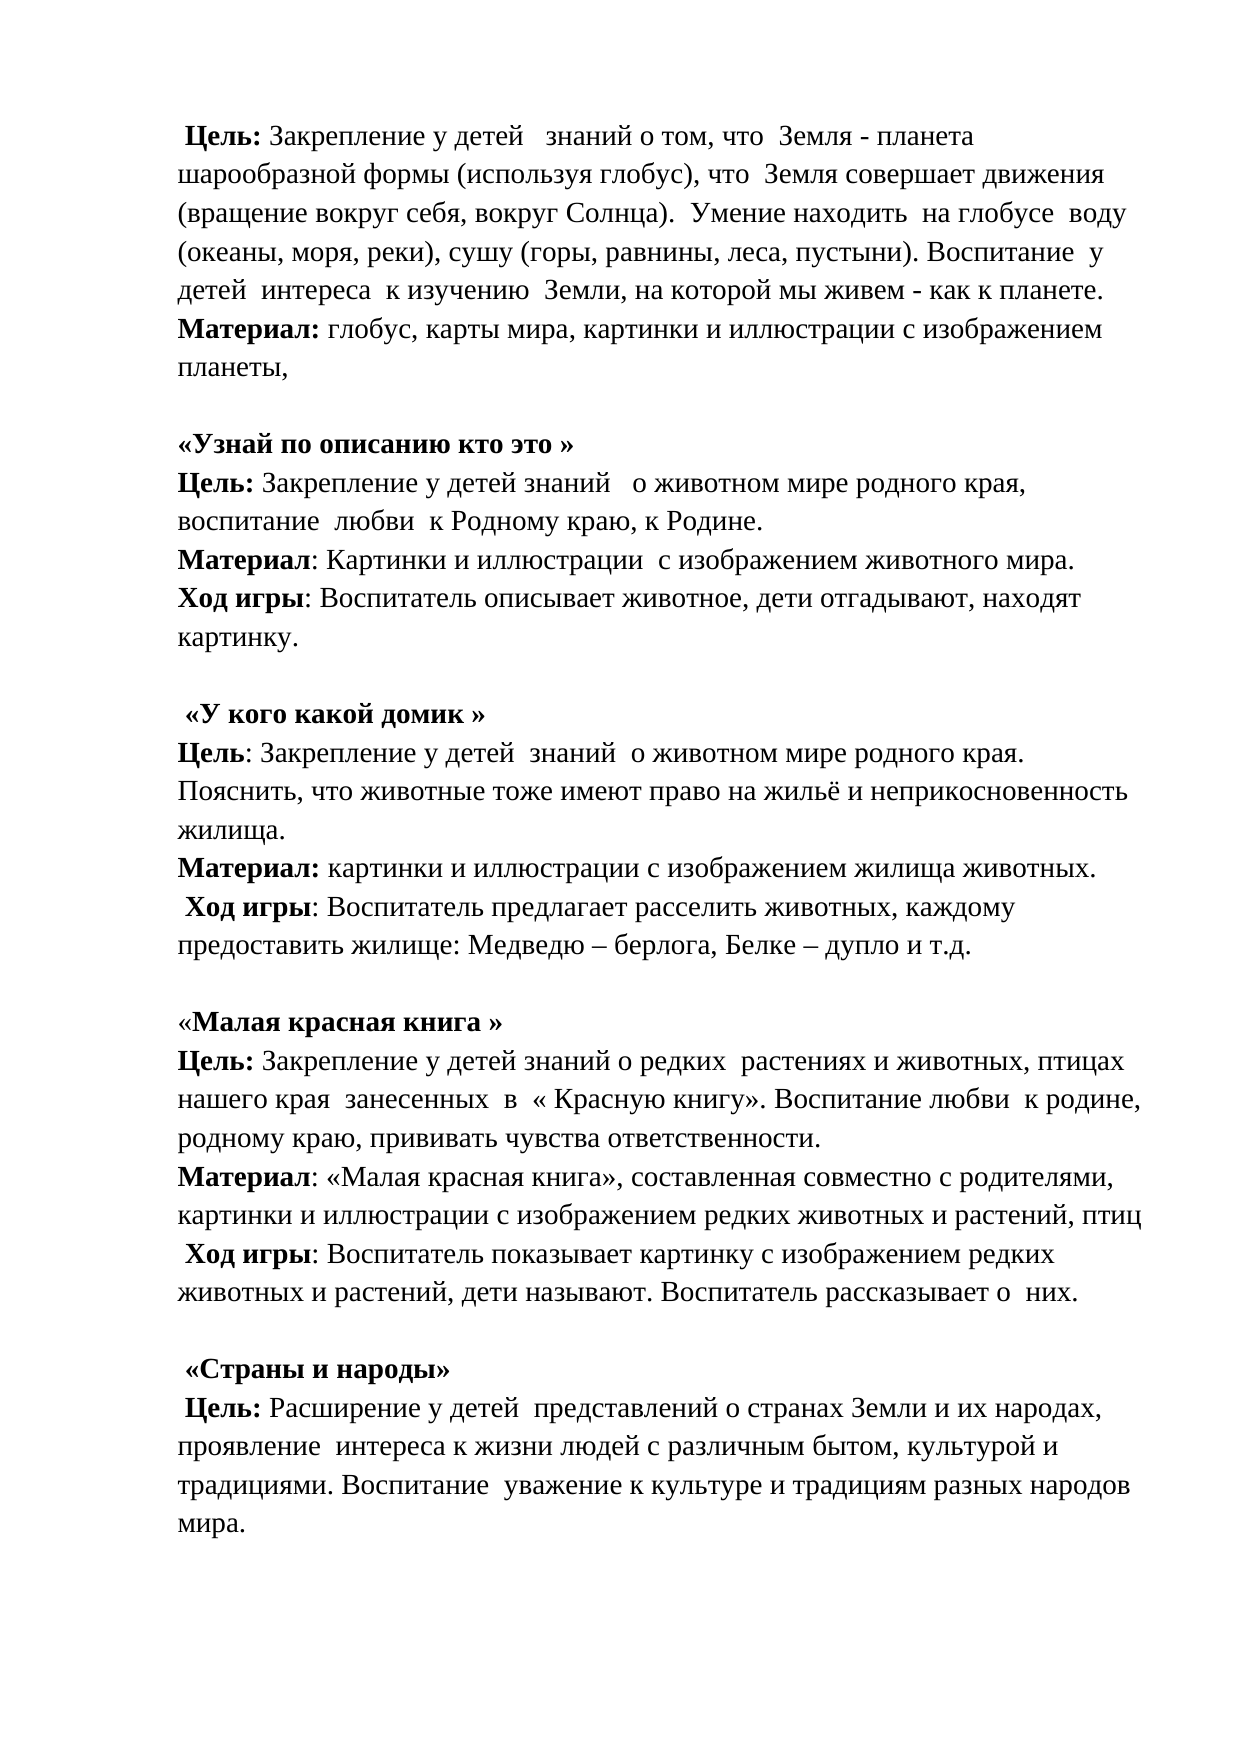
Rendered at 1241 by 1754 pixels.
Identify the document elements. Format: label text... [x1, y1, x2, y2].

text Материал: Картинки и иллюстрации с изображением животного мира. [177, 542, 1152, 576]
text Цель: Закрепление у детей знаний о редких растениях и животных, птицах нашего края занесенных в « Красную книгу». Воспитание любви к родине, родному краю, прививать чувства ответственности. [177, 1043, 1152, 1154]
text Материал: картинки и иллюстрации с изображением жилища животных. [177, 850, 1152, 884]
text Ход игры: Воспитатель описывает животное, дети отгадывают, находят картинку. [177, 581, 1152, 653]
text Цель: Закрепление у детей знаний о животном мире родного края. Пояснить, что животные тоже имеют право на жильё и неприкосновенность жилища. [177, 735, 1152, 845]
text Ход игры: Воспитатель показывает картинку с изображением редких животных и растений, дети называют. Воспитатель рассказывает о них. [177, 1236, 1152, 1308]
text «Страны и народы» [177, 1351, 1152, 1385]
text Цель: Закрепление у детей знаний о том, что Земля - планета шарообразной формы (используя глобус), что Земля совершает движения (вращение вокруг себя, вокруг Солнца). Умение находить на глобусе воду (океаны, моря, реки), сушу (горы, равнины, леса, пустыни). Воспитание у детей интереса к изучению Земли, на которой мы живем - как к планете. [177, 118, 1152, 306]
text «У кого какой домик » [177, 696, 1152, 730]
text «Малая красная книга » [177, 1004, 1152, 1038]
text «Узнай по описанию кто это » [177, 426, 1152, 460]
text Материал: глобус, карты мира, картинки и иллюстрации с изображением планеты, [177, 311, 1152, 383]
text Цель: Закрепление у детей знаний о животном мире родного края, воспитание любви к Родному краю, к Родине. [177, 465, 1152, 537]
text Материал: «Малая красная книга», составленная совместно с родителями, картинки и иллюстрации с изображением редких животных и растений, птиц [177, 1159, 1152, 1231]
text Ход игры: Воспитатель предлагает расселить животных, каждому предоставить жилище: Медведю – берлога, Белке – дупло и т.д. [177, 889, 1152, 961]
text Цель: Расширение у детей представлений о странах Земли и их народах, проявление интереса к жизни людей с различным бытом, культурой и традициями. Воспитание уважение к культуре и традициям разных народов мира. [177, 1390, 1152, 1539]
